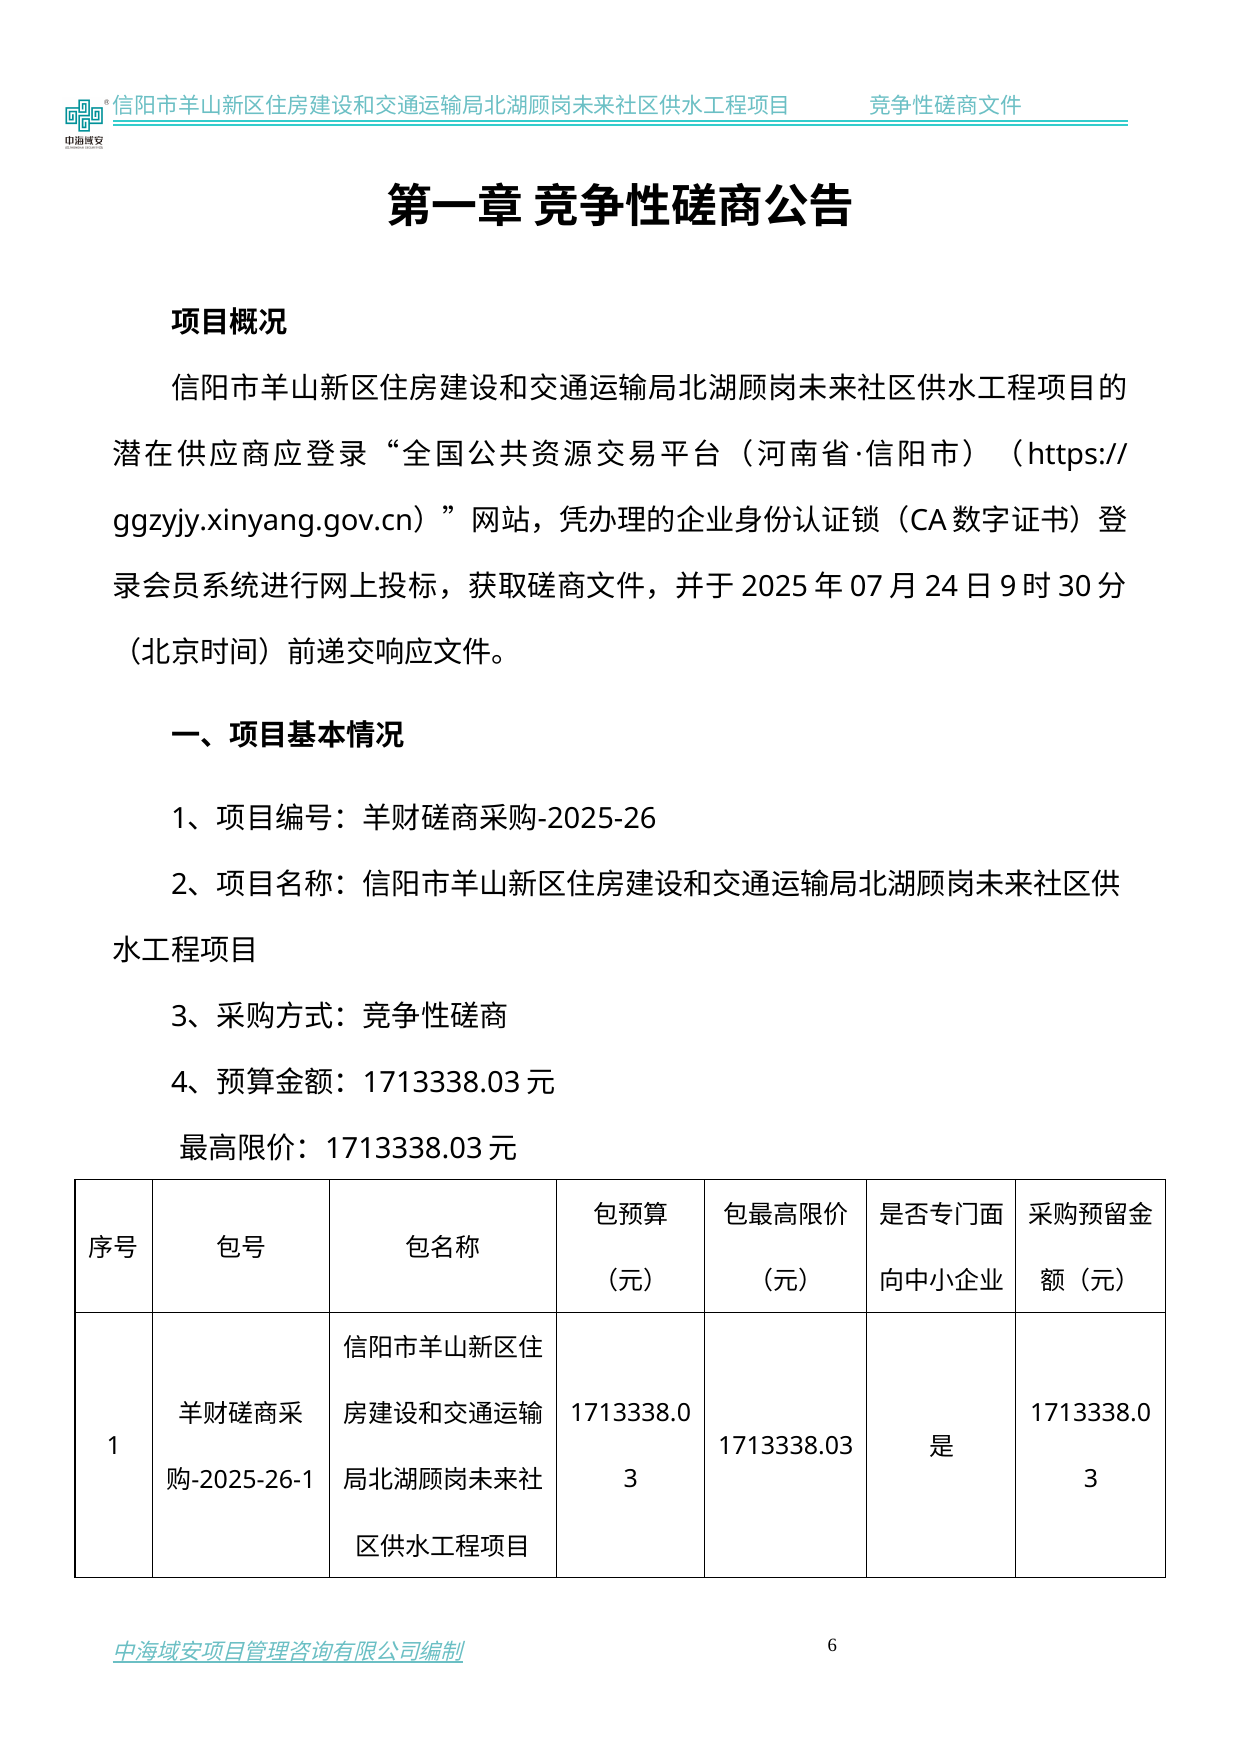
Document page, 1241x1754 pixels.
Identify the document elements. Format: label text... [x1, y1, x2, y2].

table_header 包号 [153, 1180, 329, 1312]
table_cell 羊财磋商采购-2025-26-1 [153, 1313, 329, 1577]
text 项目概况 [112, 287, 1128, 353]
table_cell 是 [867, 1313, 1015, 1577]
table_cell 信阳市羊山新区住房建设和交通运输局北湖顾岗未来社区供水工程项目 [330, 1313, 556, 1577]
table_cell 1713338.03 [557, 1313, 704, 1577]
text 最高限价：1713338.03元 [112, 1113, 1128, 1179]
table_header 序号 [76, 1180, 152, 1312]
subtitle 第一章 竞争性磋商公告 [112, 153, 1128, 252]
table_cell 1713338.03 [1016, 1313, 1165, 1577]
table_header 包最高限价（元） [705, 1180, 866, 1312]
table_header 包预算 （元） [557, 1180, 704, 1312]
text 4、预算金额：1713338.03元 [112, 1047, 1128, 1113]
table_cell 1713338.03 [705, 1313, 866, 1577]
text 2、项目名称：信阳市羊山新区住房建设和交通运输局北湖顾岗未来社区供水工程项目 [112, 848, 1128, 981]
text 1、项目编号：羊财磋商采购-2025-26 [112, 782, 1128, 848]
text 一、项目基本情况 [112, 700, 1128, 766]
text 3、采购方式：竞争性磋商 [112, 981, 1128, 1047]
table_header 包名称 [330, 1180, 556, 1312]
text 信阳市羊山新区住房建设和交通运输局北湖顾岗未来社区供水工程项目的潜在供应商应登录“全国公共资源交易平台（河南省·信阳市）（https://ggzyjy.xinyang.gov.cn）”网站，凭办理的企业身份认证锁（CA数字证书）登录会员系统进行网上投标，获取磋商文件，并于2025年07月24日9时30分（北京时间）前递交响应文件。 [112, 353, 1128, 683]
table_header 是否专门面向中小企业 [867, 1180, 1015, 1312]
table_header 采购预留金额（元） [1016, 1180, 1165, 1312]
table_cell 1 [76, 1313, 152, 1577]
picture [62, 97, 110, 150]
